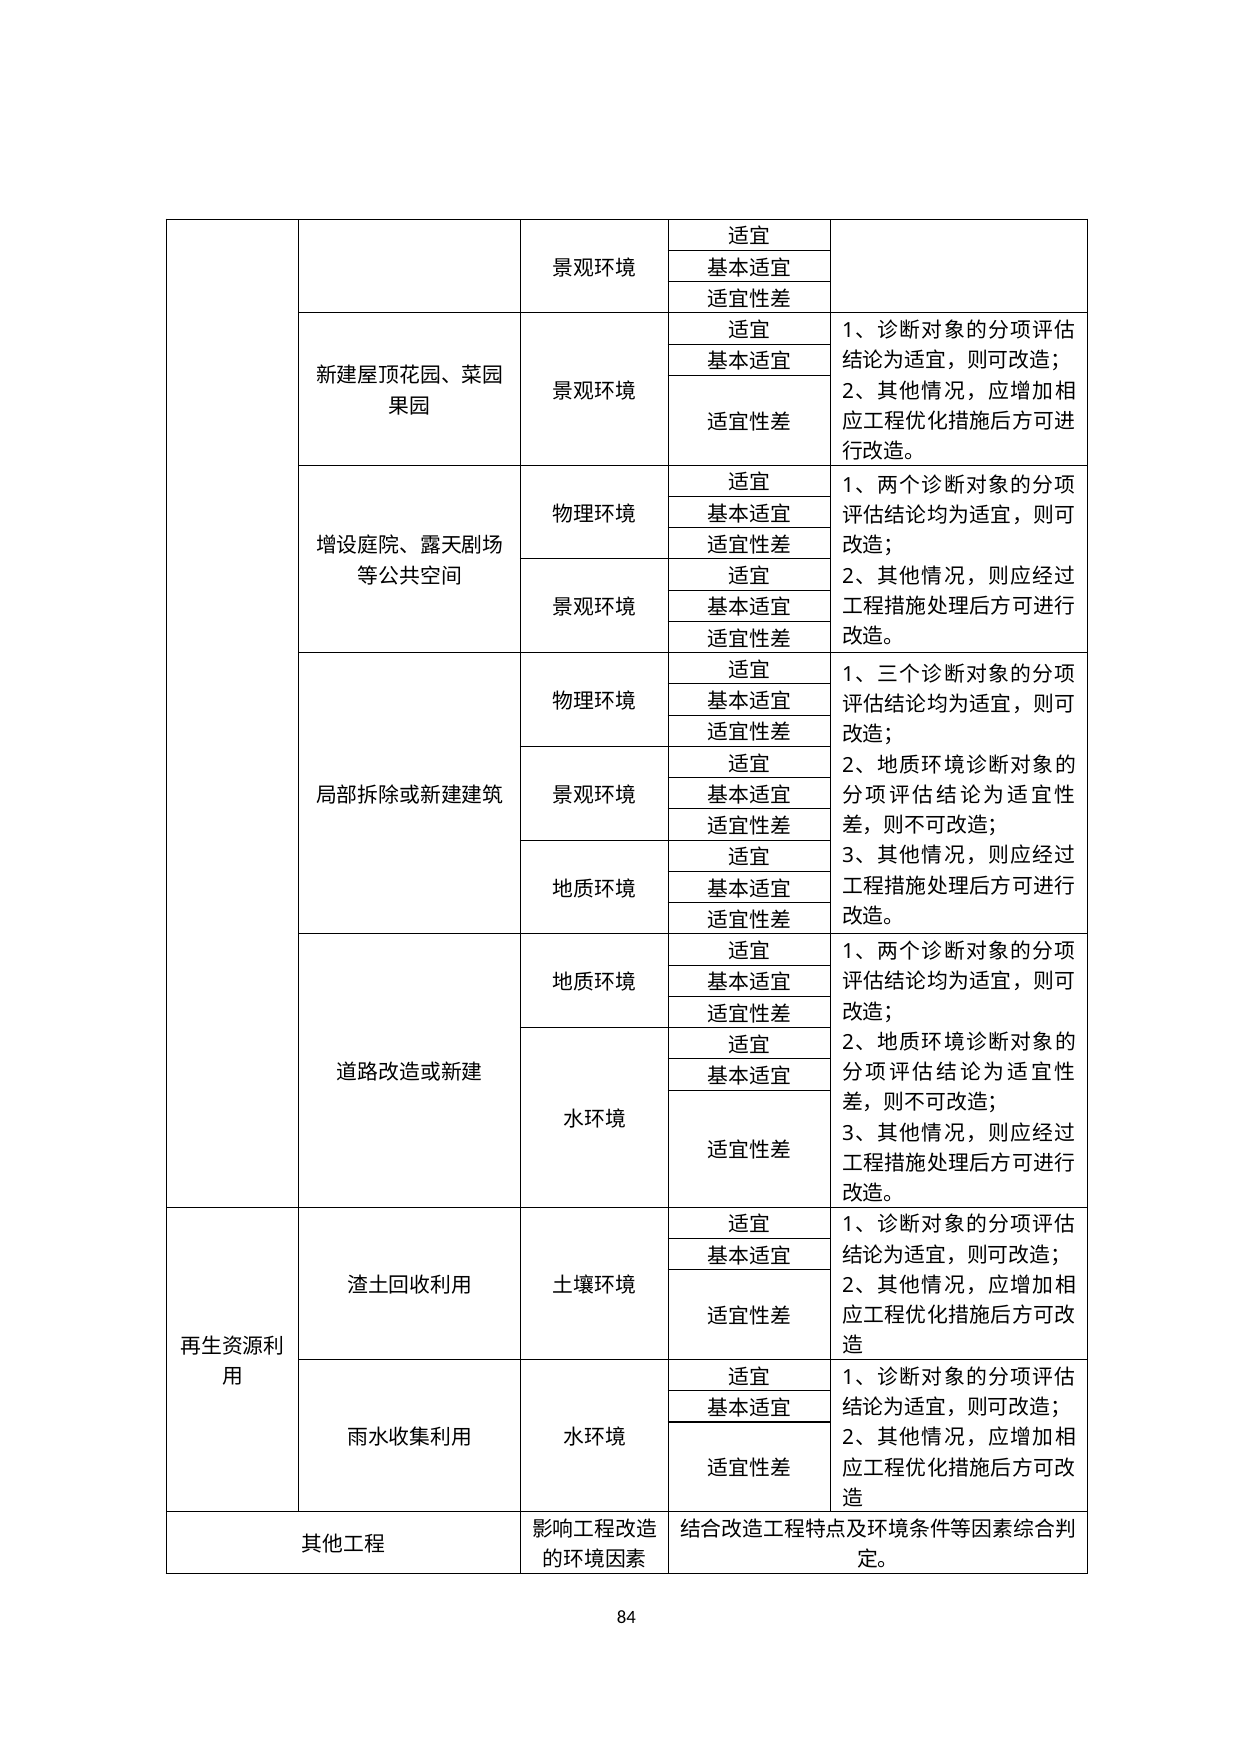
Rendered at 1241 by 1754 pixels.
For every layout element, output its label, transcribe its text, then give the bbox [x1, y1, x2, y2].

table_cell 局部拆除或新建建筑 [299, 653, 520, 933]
table_cell 渣土回收利用 [299, 1208, 520, 1359]
table_cell 基本适宜 [669, 872, 830, 902]
table_cell 适宜 [669, 653, 830, 683]
table_cell 1、两个诊断对象的分项评估结论均为适宜，则可改造； 2、地质环境诊断对象的分项评估结论为适宜性差，则不可改造； 3、其他情况，则应经过工程措施处理后方可进行改造。 [831, 934, 1087, 1207]
table_cell 基本适宜 [669, 966, 830, 996]
table_cell 适宜性差 [669, 622, 830, 652]
table_cell 适宜 [669, 1208, 830, 1238]
table_cell 适宜 [669, 559, 830, 589]
table_cell 道路改造或新建 [299, 934, 520, 1207]
table_cell 1、两个诊断对象的分项评估结论均为适宜，则可改造； 2、其他情况，则应经过工程措施处理后方可进行改造。 [831, 466, 1087, 652]
table_cell 基本适宜 [669, 345, 830, 375]
table_cell 适宜性差 [669, 716, 830, 746]
table_cell 适宜性差 [669, 997, 830, 1027]
table_cell 地质环境 [521, 934, 668, 1027]
table_cell 水环境 [521, 1028, 668, 1207]
table_cell 基本适宜 [669, 684, 830, 714]
table_cell 基本适宜 [669, 251, 830, 281]
table_cell 1、诊断对象的分项评估结论为适宜，则可改造； 2、其他情况，应增加相应工程优化措施后方可改造 [831, 1208, 1087, 1359]
table_cell 基本适宜 [669, 591, 830, 621]
table_cell 土壤环境 [521, 1208, 668, 1359]
table_cell 新建屋顶花园、菜园果园 [299, 313, 520, 464]
table_cell 影响工程改造的环境因素 [521, 1512, 668, 1573]
table_cell 适宜 [669, 1360, 830, 1390]
table_cell 适宜性差 [669, 1270, 830, 1359]
table_cell 适宜性差 [669, 528, 830, 558]
table_cell 景观环境 [521, 220, 668, 312]
table_cell 适宜 [669, 1028, 830, 1058]
table_cell 1、诊断对象的分项评估结论为适宜，则可改造； 2、其他情况，应增加相应工程优化措施后方可改造 [831, 1360, 1087, 1511]
table_cell 基本适宜 [669, 778, 830, 808]
table_cell 物理环境 [521, 653, 668, 746]
table_cell 适宜 [669, 466, 830, 496]
table_cell 其他工程 [167, 1512, 520, 1573]
table_cell 适宜性差 [669, 809, 830, 839]
table_cell 适宜 [669, 841, 830, 871]
table_cell 物理环境 [521, 466, 668, 558]
table_cell 1、三个诊断对象的分项评估结论均为适宜，则可改造； 2、地质环境诊断对象的分项评估结论为适宜性差，则不可改造； 3、其他情况，则应经过工程措施处理后方可进行改造。 [831, 653, 1087, 933]
table_cell 适宜性差 [669, 282, 830, 312]
table_cell 基本适宜 [669, 497, 830, 527]
table_cell 适宜 [669, 747, 830, 777]
table_cell 增设庭院、露天剧场等公共空间 [299, 466, 520, 652]
table_cell 景观环境 [521, 559, 668, 652]
table_cell 水环境 [521, 1360, 668, 1511]
table_cell 再生资源利用 [167, 1208, 298, 1511]
table_cell 适宜 [669, 220, 830, 250]
table_cell 适宜性差 [669, 1091, 830, 1207]
table_cell 基本适宜 [669, 1391, 830, 1421]
table_cell 适宜性差 [669, 376, 830, 464]
table_cell 结合改造工程特点及环境条件等因素综合判定。 [669, 1512, 1087, 1573]
table_cell 景观环境 [521, 747, 668, 839]
table_cell 景观环境 [521, 313, 668, 464]
table_cell 1、诊断对象的分项评估结论为适宜，则可改造； 2、其他情况，应增加相应工程优化措施后方可进行改造。 [831, 313, 1087, 464]
table_cell 适宜性差 [669, 903, 830, 933]
table_cell 基本适宜 [669, 1059, 830, 1089]
table_cell 适宜 [669, 934, 830, 964]
table_cell 地质环境 [521, 841, 668, 933]
table_cell 雨水收集利用 [299, 1360, 520, 1511]
table_cell 基本适宜 [669, 1239, 830, 1269]
table_cell 适宜 [669, 313, 830, 343]
table_cell 适宜性差 [669, 1423, 830, 1511]
